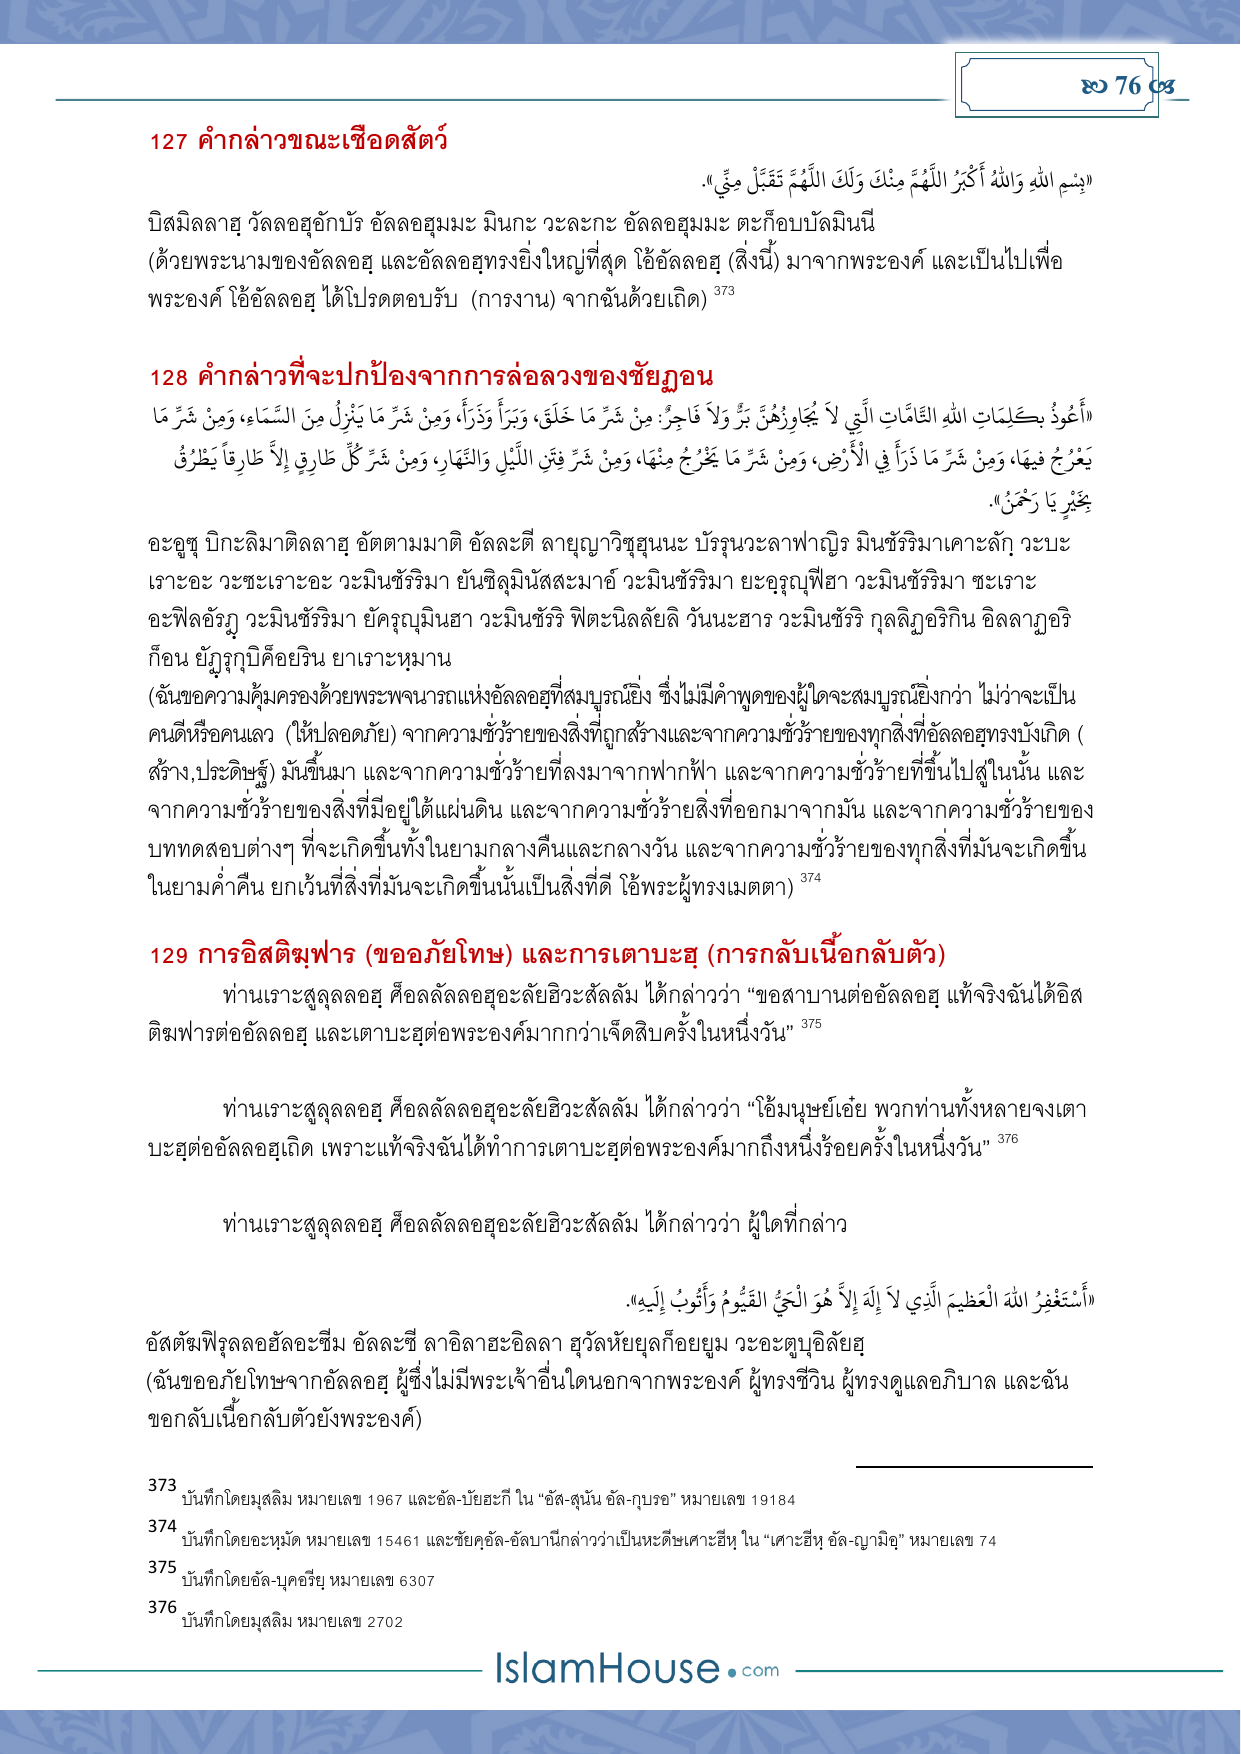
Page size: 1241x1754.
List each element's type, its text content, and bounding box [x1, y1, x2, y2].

text ท่านเราะสูลุลลอฮฺ ศ็อลลัลลอฮุอะลัยฮิวะสัลลัม ได้กล่าวว่า ผู้ใดที่กล่าว [148, 1203, 1095, 1241]
text «أَعُوذُ بكَلِمَاتِ اللهِ التَّامَّاتِ الَّتِي لاَ يُجَاوِزُهُنَّ بَرٌّ وَلاَ فَاجِرٌ: مِنْ شَرِّ مَا خَلَقَ، وَبَرَأَ وَذَرَأَ، وَمِنْ شَرِّ مَا يَنْزِلُ مِنَ السَّمَاءِ، وَمِنْ شَرِّ مَا يَعْرُجُ فيهَا، وَمِنْ شَرِّ مَا ذَرَأَ فِي الْأَرْضِ، وَمِنْ شَرِّ مَا يَخْرُجُ مِنْهَا، وَمِنْ شَرِّ فِتَنِ اللَّيْلِ وَالنَّهَارِ، وَمِنْ شَرِّ كُلِّ طَارِقٍ إِلاَّ طَارِقاً يَطْرُقُ بِخَيْرٍ يَا رَحْمَنُ». [145, 395, 1092, 521]
text 129 การอิสติฆฺฟาร (ขออภัยโทษ) และการเตาบะฮฺ (การกลับเนื้อกลับตัว) [148, 932, 1092, 973]
text ท่านเราะสูลุลลอฮฺ ศ็อลลัลลอฮุอะลัยฮิวะสัลลัม ได้กล่าวว่า “ขอสาบานต่ออัลลอฮฺ แท้จริงฉันได้อิสติฆฟารต่ออัลลอฮฺ และเตาบะฮฺต่อพระองค์มากกว่าเจ็ดสิบครั้งในหนึ่งวัน” [148, 973, 1095, 1050]
picture [487, 1646, 1224, 1691]
picture [28, 1645, 483, 1691]
text อะอูซุ บิกะลิมาติลลาฮฺ อัตตามมาติ อัลละตี ลายุญาวิซุฮุนนะ บัรรุนวะลาฟาญิร มินชัรริมาเคาะลักฺ วะบะเราะอะ วะซะเราะอะ วะมินชัรริมา ยันซิลุมินัสสะมาอ์ วะมินชัรริมา ยะอฺรุญุฟีฮา วะมินชัรริมา ซะเราะอะฟิลอัรฎฺ วะมินชัรริมา ยัครุญุมินฮา วะมินชัรริ ฟิตะนิลลัยลิ วันนะฮาร วะมินชัรริ กุลลิฏอริกิน อิลลาฏอริก็อน ยัฏฺรุกุบิค็อยริน ยาเราะหฺมาน [148, 521, 1095, 674]
text «أَسْتَغْفِرُ اللهَ الْعَظيمَ الَّذِي لاَ إِلَهَ إِلاَّ هُوَ الْحَيُّ القَيُّومُ وَأَتُوبُ إِلَيهِ». [145, 1279, 1095, 1321]
text 128 คำกล่าวที่จะปกป้องจากการล่อลวงของชัยฏอน [148, 354, 1092, 395]
text 127 คำกล่าวขณะเชือดสัตว์ [148, 118, 1092, 159]
text «بِسْمِ اللهِ وَاللهُ أَكْبَرُ اللَّهُمَّ مِنْكَ وَلَكَ اللَّهُمَّ تَقَبَّلْ مِنِّي». [145, 159, 1092, 201]
text บิสมิลลาฮฺ วัลลอฮุอักบัร อัลลอฮุมมะ มินกะ วะละกะ อัลลอฮุมมะ ตะก็อบบัลมินนี [148, 201, 1095, 239]
text (ฉันขอความคุ้มครองด้วยพระพจนารถแห่งอัลลอฮฺที่สมบูรณ์ยิ่ง ซึ่งไม่มีคำพูดของผู้ใดจะสมบูรณ์ยิ่งกว่า ไม่ว่าจะเป็นคนดีหรือคนเลว (ให้ปลอดภัย) จากความชั่วร้ายของสิ่งที่ถูกสร้างและจากความชั่วร้ายของทุกสิ่งที่อัลลอฮฺทรงบังเกิด (สร้าง,ประดิษฐ์) มันขึ้นมา และจากความชั่วร้ายที่ลงมาจากฟากฟ้า และจากความชั่วร้ายที่ขึ้นไปสู่ในนั้น และจากความชั่วร้ายของสิ่งที่มีอยู่ใต้แผ่นดิน และจากความชั่วร้ายสิ่งที่ออกมาจากมัน และจากความชั่วร้ายของบททดสอบต่างๆ ที่จะเกิดขึ้นทั้งในยามกลางคืนและกลางวัน และจากความชั่วร้ายของทุกสิ่งที่มันจะเกิดขึ้นในยามค่ำคืน ยกเว้นที่สิ่งที่มันจะเกิดขึ้นนั้นเป็นสิ่งที่ดี โอ้พระผู้ทรงเมตตา) [148, 674, 1095, 904]
text (ด้วยพระนามของอัลลอฮฺ และอัลลอฮฺทรงยิ่งใหญ่ที่สุด โอ้อัลลอฮฺ (สิ่งนี้) มาจากพระองค์ และเป็นไปเพื่อพระองค์ โอ้อัลลอฮฺ ได้โปรดตอบรับ (การงาน) จากฉันด้วยเถิด) [148, 239, 1095, 316]
text (ฉันขออภัยโทษจากอัลลอฮฺ ผู้ซึ่งไม่มีพระเจ้าอื่นใดนอกจากพระองค์ ผู้ทรงชีวิน ผู้ทรงดูแลอภิบาล และฉันขอกลับเนื้อกลับตัวยังพระองค์) [145, 1359, 1095, 1436]
text อัสตัฆฟิรุลลอฮัลอะซีม อัลละซี ลาอิลาฮะอิลลา ฮุวัลหัยยุลก็อยยูม วะอะตูบุอิลัยฮฺ [145, 1321, 1095, 1359]
text ท่านเราะสูลุลลอฮฺ ศ็อลลัลลอฮุอะลัยฮิวะสัลลัม ได้กล่าวว่า “โอ้มนุษย์เอ๋ย พวกท่านทั้งหลายจงเตาบะฮฺต่ออัลลอฮฺเถิด เพราะแท้จริงฉันได้ทำการเตาบะฮฺต่อพระองค์มากถึงหนึ่งร้อยครั้งในหนึ่งวัน” [148, 1088, 1095, 1164]
